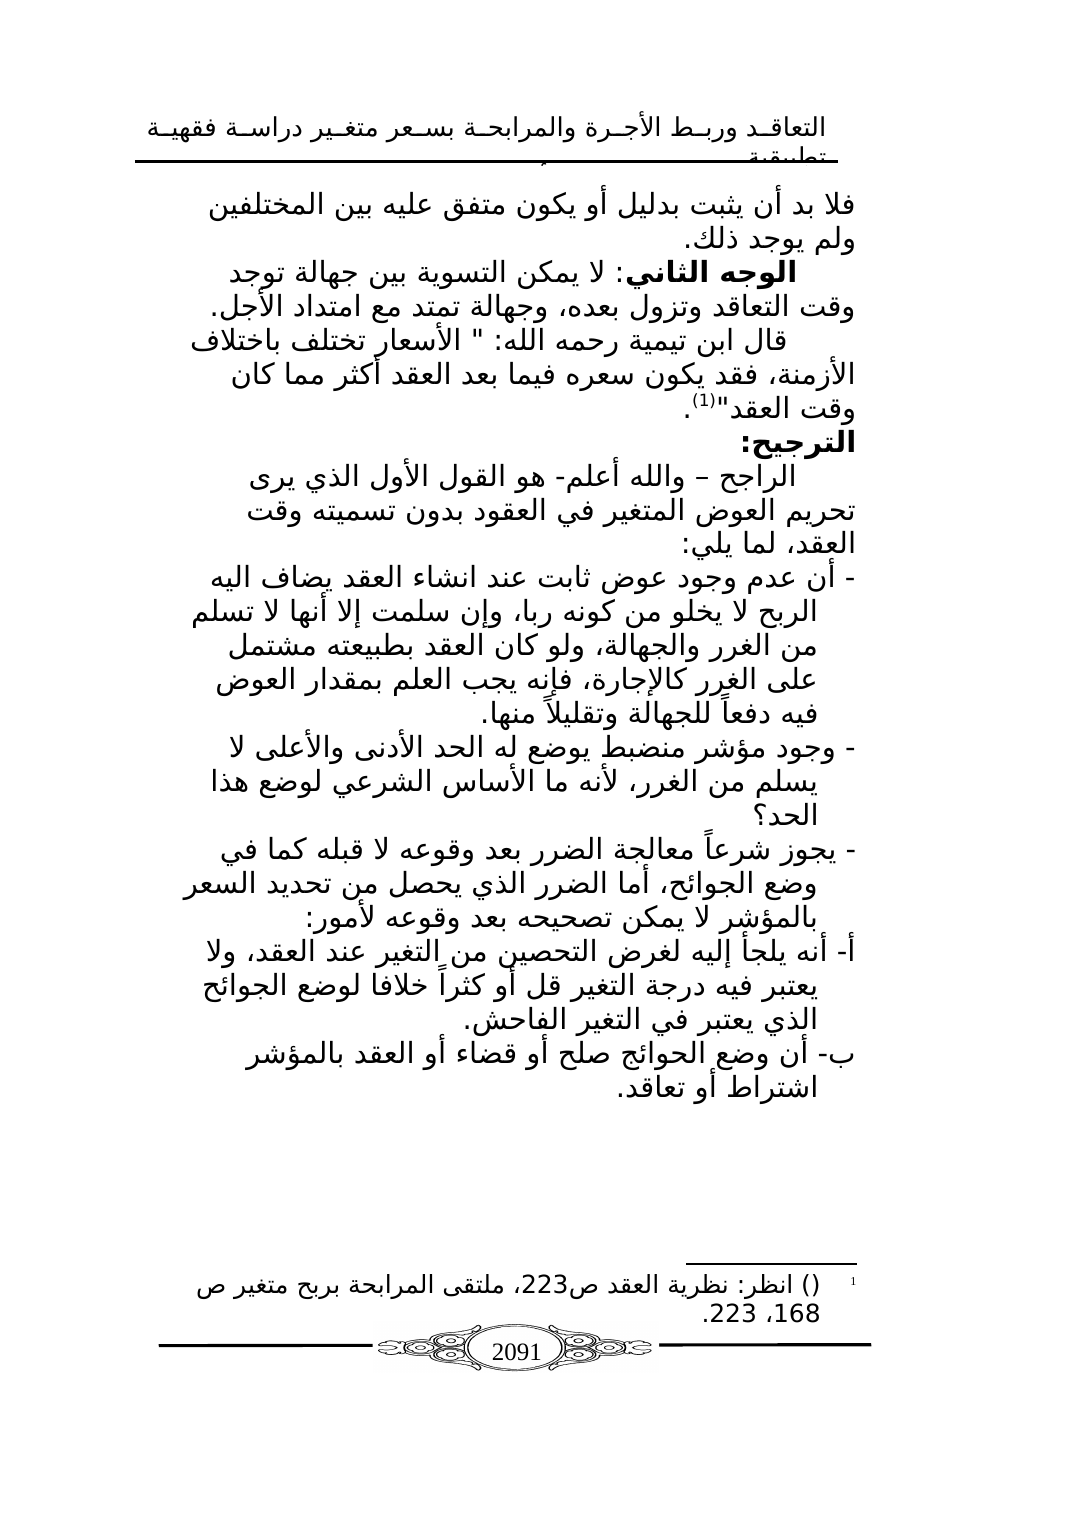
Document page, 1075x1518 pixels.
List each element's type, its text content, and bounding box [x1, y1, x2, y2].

text - أن عدم وجود عوض ثابت عند انشاء العقد يضاف اليه الربح لا يخلو من كونه ربا، وإن سلمت إلا أنها لا تسلم من الغرر والجهالة، ولو كان العقد بطبيعته مشتمل على الغرر كالإجارة، فإنه يجب العلم بمقدار العوض فيه دفعاً للجهالة وتقليلاً منها. [177, 561, 856, 731]
text الراجح – والله أعلم- هو القول الأول الذي يرى تحريم العوض المتغير في العقود بدون تسميته وقت العقد، لما يلي: [177, 459, 856, 561]
text الوجه الثاني: لا يمكن التسوية بين جهالة توجد وقت التعاقد وتزول بعده، وجهالة تمتد مع امتداد الأجل. [177, 255, 856, 323]
text - وجود مؤشر منضبط يوضع له الحد الأدنى والأعلى لا يسلم من الغرر، لأنه ما الأساس الشرعي لوضع هذا الحد؟ [177, 731, 856, 832]
text - يجوز شرعاً معالجة الضرر بعد وقوعه لا قبله كما في وضع الجوائح، أما الضرر الذي يحصل من تحديد السعر بالمؤشر لا يمكن تصحيحه بعد وقوعه لأمور: [177, 832, 856, 934]
text الوجه الأول: أن المقيس عليه محل خلاف وعلى فرض صحته، فلا بد أن يثبت بدليل أو يكون متفق عليه بين المختلفين ولم يوجد ذلك. [177, 187, 856, 255]
text الترجيح: [177, 425, 856, 459]
text قال ابن تيمية رحمه الله: " الأسعار تختلف باختلاف الأزمنة، فقد يكون سعره فيما بعد العقد أكثر مما كان وقت العقد"(). [177, 323, 856, 425]
picture [372, 1321, 660, 1373]
text ب- أن وضع الحوائج صلح أو قضاء أو العقد بالمؤشر اشتراط أو تعاقد. [177, 1036, 856, 1104]
text أ- أنه يلجأ إليه لغرض التحصين من التغير عند العقد، ولا يعتبر فيه درجة التغير قل أو كثراً خلافا لوضع الجوائح الذي يعتبر في التغير الفاحش. [177, 934, 856, 1036]
